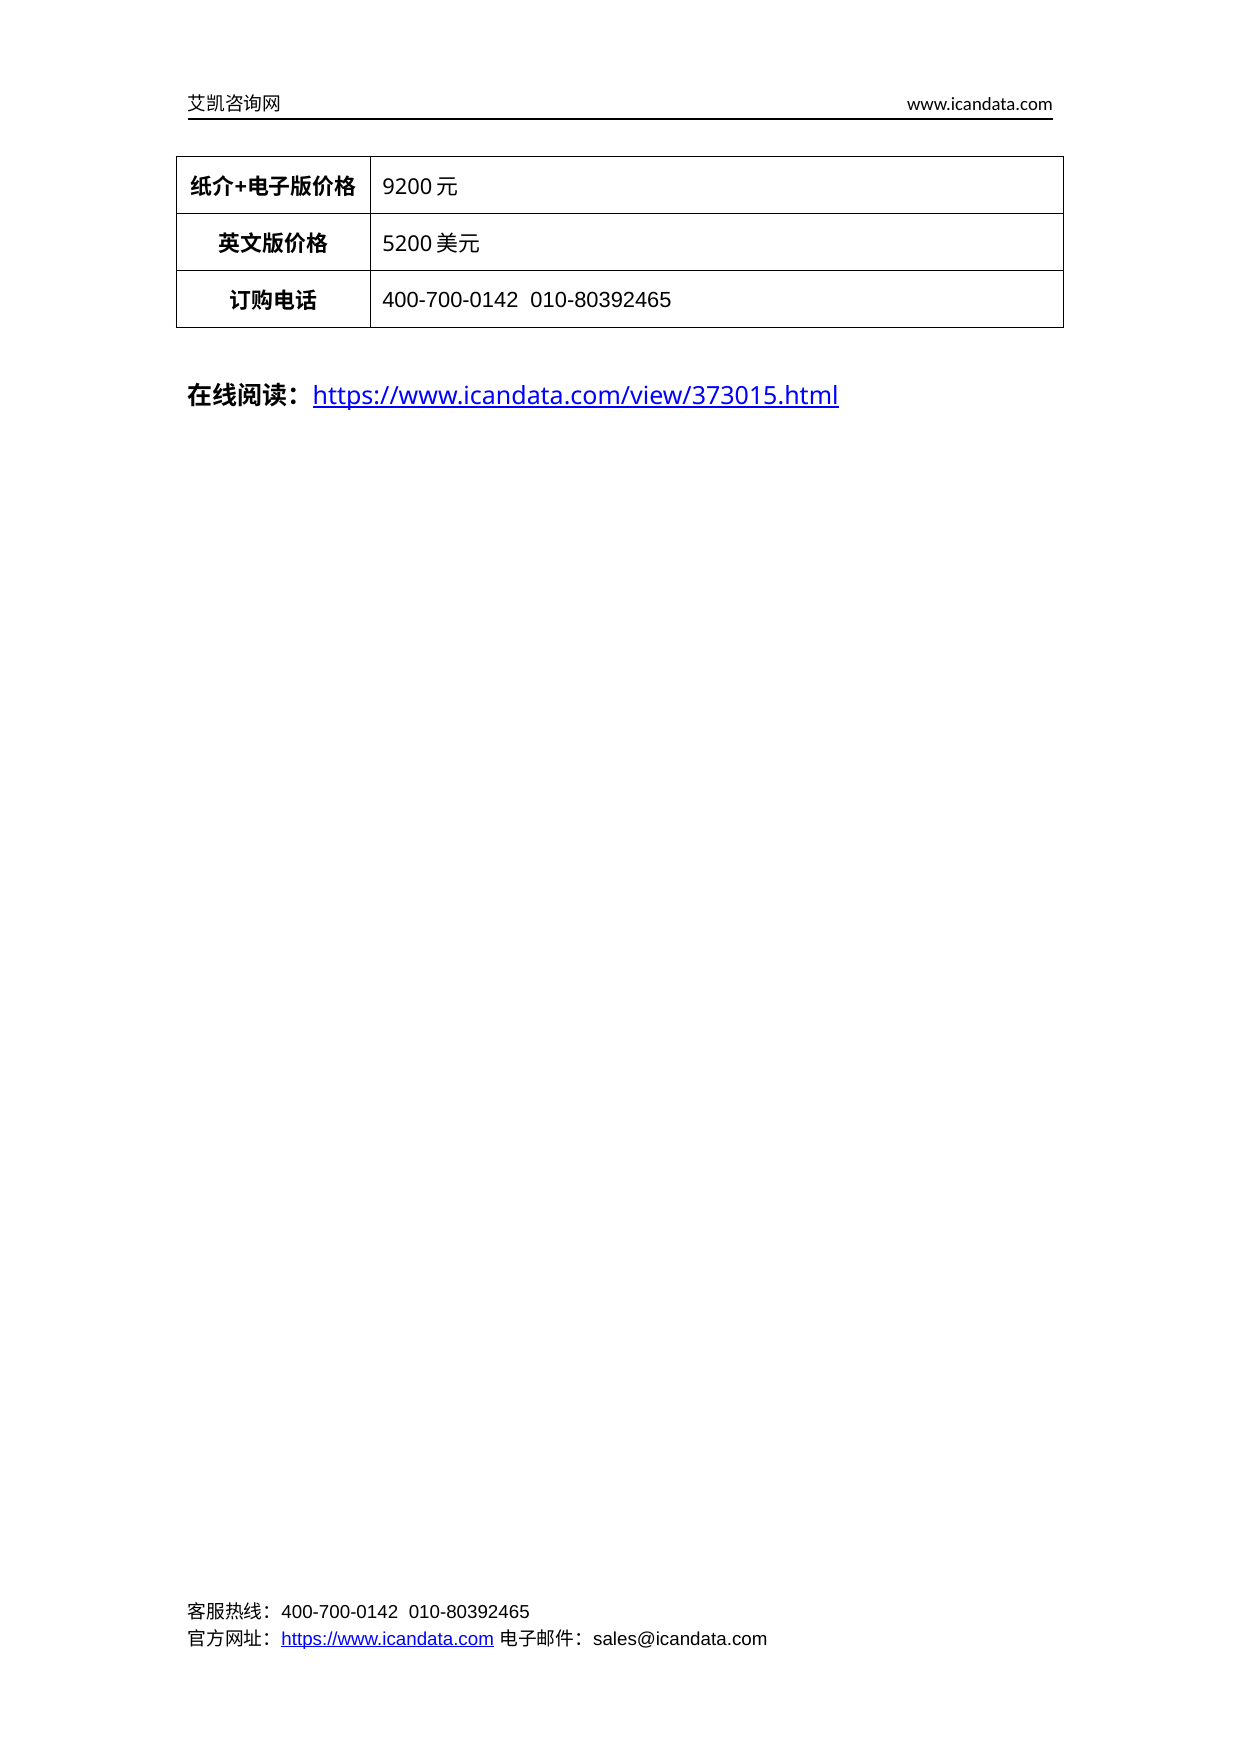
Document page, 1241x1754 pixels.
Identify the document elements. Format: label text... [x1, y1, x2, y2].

text 在线阅读：https://www.icandata.com/view/373015.html [187, 361, 1053, 426]
table_cell 纸介+电子版价格 [177, 157, 370, 213]
table_cell 9200元 [371, 157, 1063, 213]
table_cell 英文版价格 [177, 214, 370, 270]
table_cell 订购电话 [177, 271, 370, 327]
table_cell 400-700-0142 010-80392465 [371, 271, 1063, 327]
table_cell 5200美元 [371, 214, 1063, 270]
